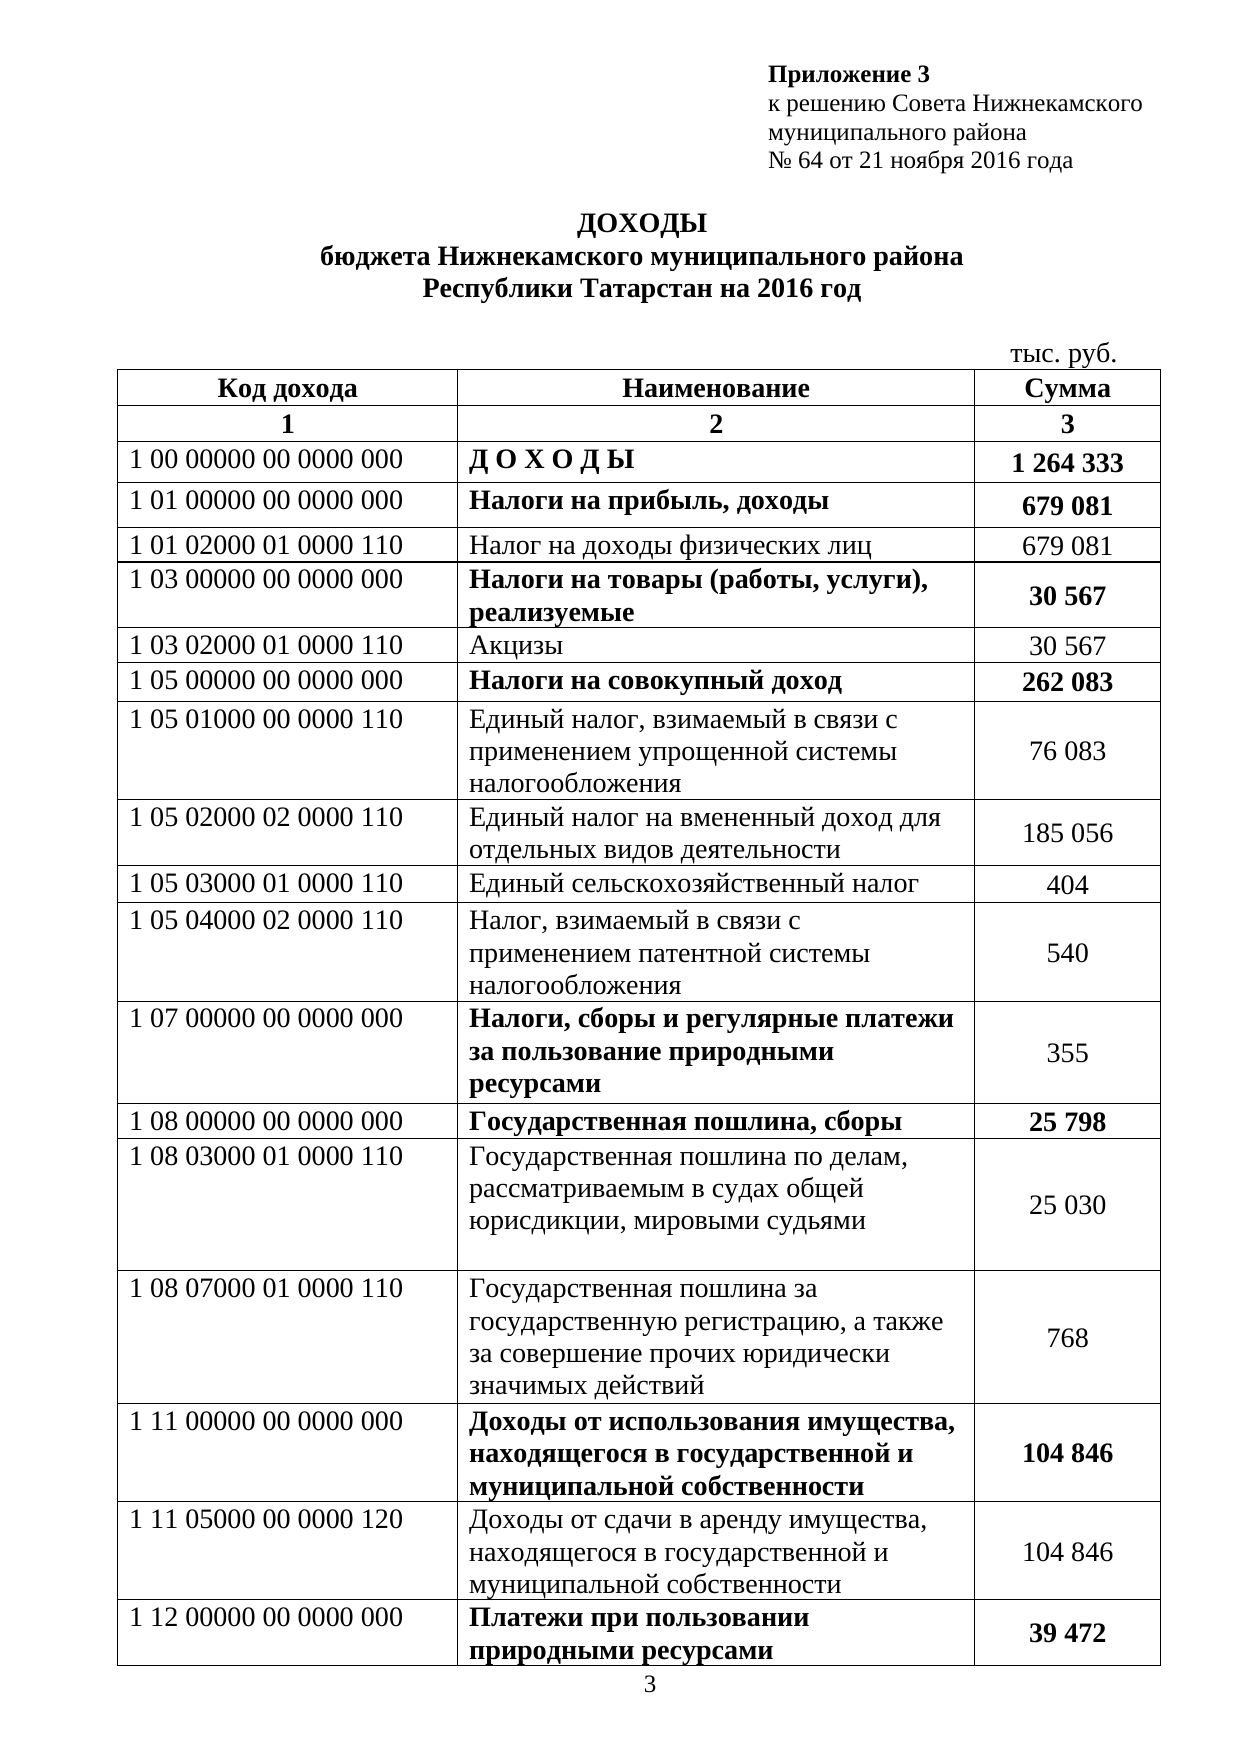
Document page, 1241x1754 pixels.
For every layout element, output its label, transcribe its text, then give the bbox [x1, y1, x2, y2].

table_cell 679 081 [975, 528, 1160, 561]
table_cell 1 11 05000 00 0000 120 [118, 1502, 457, 1599]
table_cell Доходы от использования имущества, находящегося в государственной и муниципальной собственности [458, 1404, 974, 1501]
table_cell 39 472 [975, 1600, 1160, 1665]
table_cell 1 12 00000 00 0000 000 [118, 1600, 457, 1665]
table_cell Акцизы [458, 628, 974, 662]
table_cell Налог, взимаемый в связи с применением патентной системы налогообложения [458, 903, 974, 1001]
table_cell 104 846 [975, 1502, 1160, 1599]
table_cell Единый налог, взимаемый в связи с применением упрощенной системы налогообложения [458, 702, 974, 799]
text тыс. руб. [118, 336, 1181, 369]
table_header Наименование [458, 370, 974, 405]
table_cell Республики Татарстан на 2016 год [118, 271, 1166, 336]
table_cell 262 083 [975, 663, 1160, 701]
table_cell 76 083 [975, 702, 1160, 799]
table_cell 25 030 [975, 1139, 1160, 1270]
table_cell 1 08 03000 01 0000 110 [118, 1139, 457, 1270]
table_cell 1 05 01000 00 0000 110 [118, 702, 457, 799]
table_cell 1 05 03000 01 0000 110 [118, 866, 457, 902]
table_cell 1 01 02000 01 0000 110 [118, 528, 457, 561]
table_cell 679 081 [975, 483, 1160, 527]
table_cell Доходы от сдачи в аренду имущества, находящегося в государственной и муниципальной собственности [458, 1502, 974, 1599]
table_cell 1 05 00000 00 0000 000 [118, 663, 457, 701]
table_cell 1 11 00000 00 0000 000 [118, 1404, 457, 1501]
table_cell 768 [975, 1271, 1160, 1403]
table_header Сумма [975, 370, 1160, 405]
text Приложение 3 [768, 59, 1181, 88]
table_cell 104 846 [975, 1404, 1160, 1501]
text к решению Совета Нижнекамского [768, 88, 1181, 117]
table_cell Налог на доходы физических лиц [458, 528, 974, 561]
table_cell Государственная пошлина за государственную регистрацию, а также за совершение прочих юридически значимых действий [458, 1271, 974, 1403]
table_cell 3 [975, 406, 1160, 441]
table_cell 25 798 [975, 1104, 1160, 1138]
table_cell Д О Х О Д Ы [458, 442, 974, 482]
table_cell 185 056 [975, 800, 1160, 865]
table_cell Единый налог на вмененный доход для отдельных видов деятельности [458, 800, 974, 865]
table_cell 1 08 07000 01 0000 110 [118, 1271, 457, 1403]
table_cell Государственная пошлина, сборы [458, 1104, 974, 1138]
table_cell 1 05 02000 02 0000 110 [118, 800, 457, 865]
table_cell Единый сельскохозяйственный налог [458, 866, 974, 902]
table_cell 1 05 04000 02 0000 110 [118, 903, 457, 1001]
table_cell 1 08 00000 00 0000 000 [118, 1104, 457, 1138]
table_cell Налоги на совокупный доход [458, 663, 974, 701]
table_cell 1 01 00000 00 0000 000 [118, 483, 457, 527]
table_cell 1 03 02000 01 0000 110 [118, 628, 457, 662]
table_header Код дохода [118, 370, 457, 405]
text муниципального района [768, 117, 1181, 145]
table_cell 30 567 [975, 563, 1160, 627]
table_cell Налоги на товары (работы, услуги), реализуемые [458, 563, 974, 627]
table_cell 1 [118, 406, 457, 441]
table_cell 1 07 00000 00 0000 000 [118, 1002, 457, 1103]
text № 64 от 21 ноября 2016 года [768, 145, 1181, 174]
table_cell 30 567 [975, 628, 1160, 662]
table_cell 404 [975, 866, 1160, 902]
table_cell 355 [975, 1002, 1160, 1103]
table_header ДОХОДЫ [118, 206, 1166, 239]
table_cell 1 264 333 [975, 442, 1160, 482]
table_cell 540 [975, 903, 1160, 1001]
table_cell Налоги на прибыль, доходы [458, 483, 974, 527]
table_cell 2 [458, 406, 974, 441]
table_cell 1 03 00000 00 0000 000 [118, 563, 457, 627]
table_cell 1 00 00000 00 0000 000 [118, 442, 457, 482]
table_cell Налоги, сборы и регулярные платежи за пользование природными ресурсами [458, 1002, 974, 1103]
table_cell Платежи при пользовании природными ресурсами [458, 1600, 974, 1665]
table_cell Государственная пошлина по делам, рассматриваемым в судах общей юрисдикции, мировыми судьями [458, 1139, 974, 1270]
table_cell бюджета Нижнекамского муниципального района [118, 239, 1166, 271]
